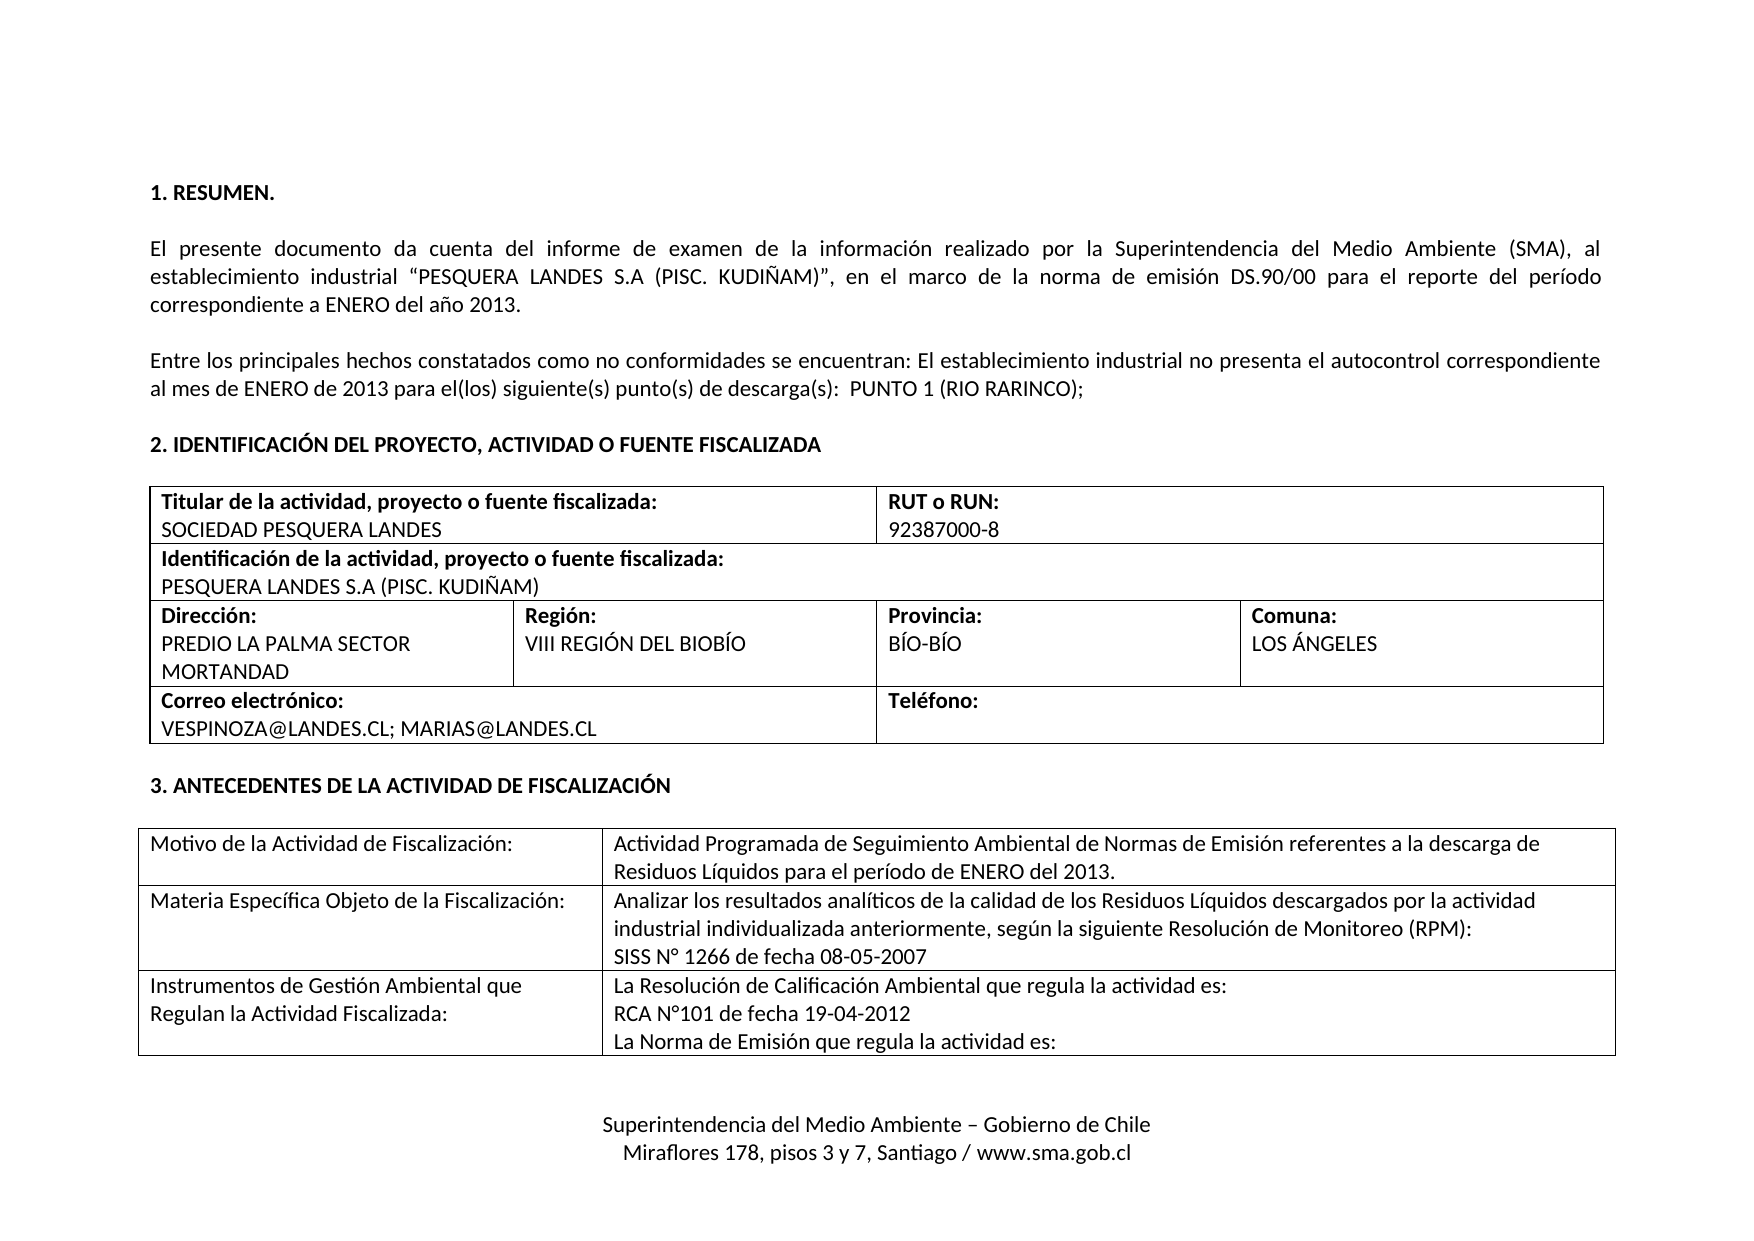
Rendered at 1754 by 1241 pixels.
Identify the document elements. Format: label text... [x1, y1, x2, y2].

table_cell Región: VIII REGIÓN DEL BIOBÍO [514, 601, 876, 686]
table_header Titular de la actividad, proyecto o fuente fiscalizada: SOCIEDAD PESQUERA LANDES [151, 487, 876, 543]
text 2. IDENTIFICACIÓN DEL PROYECTO, ACTIVIDAD O FUENTE FISCALIZADA [150, 402, 1604, 458]
table_header RUT o RUN: 92387000-8 [877, 487, 1603, 543]
table_cell Materia Específica Objeto de la Fiscalización: [139, 886, 602, 970]
text El presente documento da cuenta del informe de examen de la información realizado por la Superintendencia del Medio Ambiente (SMA), al establecimiento industrial “PESQUERA LANDES S.A (PISC. KUDIÑAM)”, en el marco de la norma de emisión DS.90/00 para el reporte del período correspondiente a ENERO del año 2013. [150, 206, 1604, 318]
table_cell Correo electrónico: VESPINOZA@LANDES.CL; MARIAS@LANDES.CL [151, 687, 876, 743]
text 3. ANTECEDENTES DE LA ACTIVIDAD DE FISCALIZACIÓN [150, 744, 1604, 800]
table_cell Dirección: PREDIO LA PALMA SECTOR MORTANDAD [151, 601, 513, 686]
table_cell Identificación de la actividad, proyecto o fuente fiscalizada: PESQUERA LANDES S.A (PISC. KUDIÑAM) [151, 544, 1603, 600]
table_header Actividad Programada de Seguimiento Ambiental de Normas de Emisión referentes a la descarga de Residuos Líquidos para el período de ENERO del 2013. [603, 829, 1615, 885]
table_header Motivo de la Actividad de Fiscalización: [139, 829, 602, 885]
table_cell Provincia: BÍO-BÍO [877, 601, 1240, 686]
text Entre los principales hechos constatados como no conformidades se encuentran: El establecimiento industrial no presenta el autocontrol correspondiente al mes de ENERO de 2013 para el(los) siguiente(s) punto(s) de descarga(s): PUNTO 1 (RIO RARINCO); [150, 318, 1604, 402]
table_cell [139, 971, 602, 1055]
table_cell Comuna: LOS ÁNGELES [1241, 601, 1603, 686]
table_cell Analizar los resultados analíticos de la calidad de los Residuos Líquidos descargados por la actividad industrial individualizada anteriormente, según la siguiente Resolución de Monitoreo (RPM): SISS N° 1266 de fecha 08-05-2007 [603, 886, 1615, 970]
table_cell Teléfono: [877, 687, 1603, 743]
text 1. RESUMEN. [150, 150, 1604, 206]
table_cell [603, 971, 1615, 1055]
